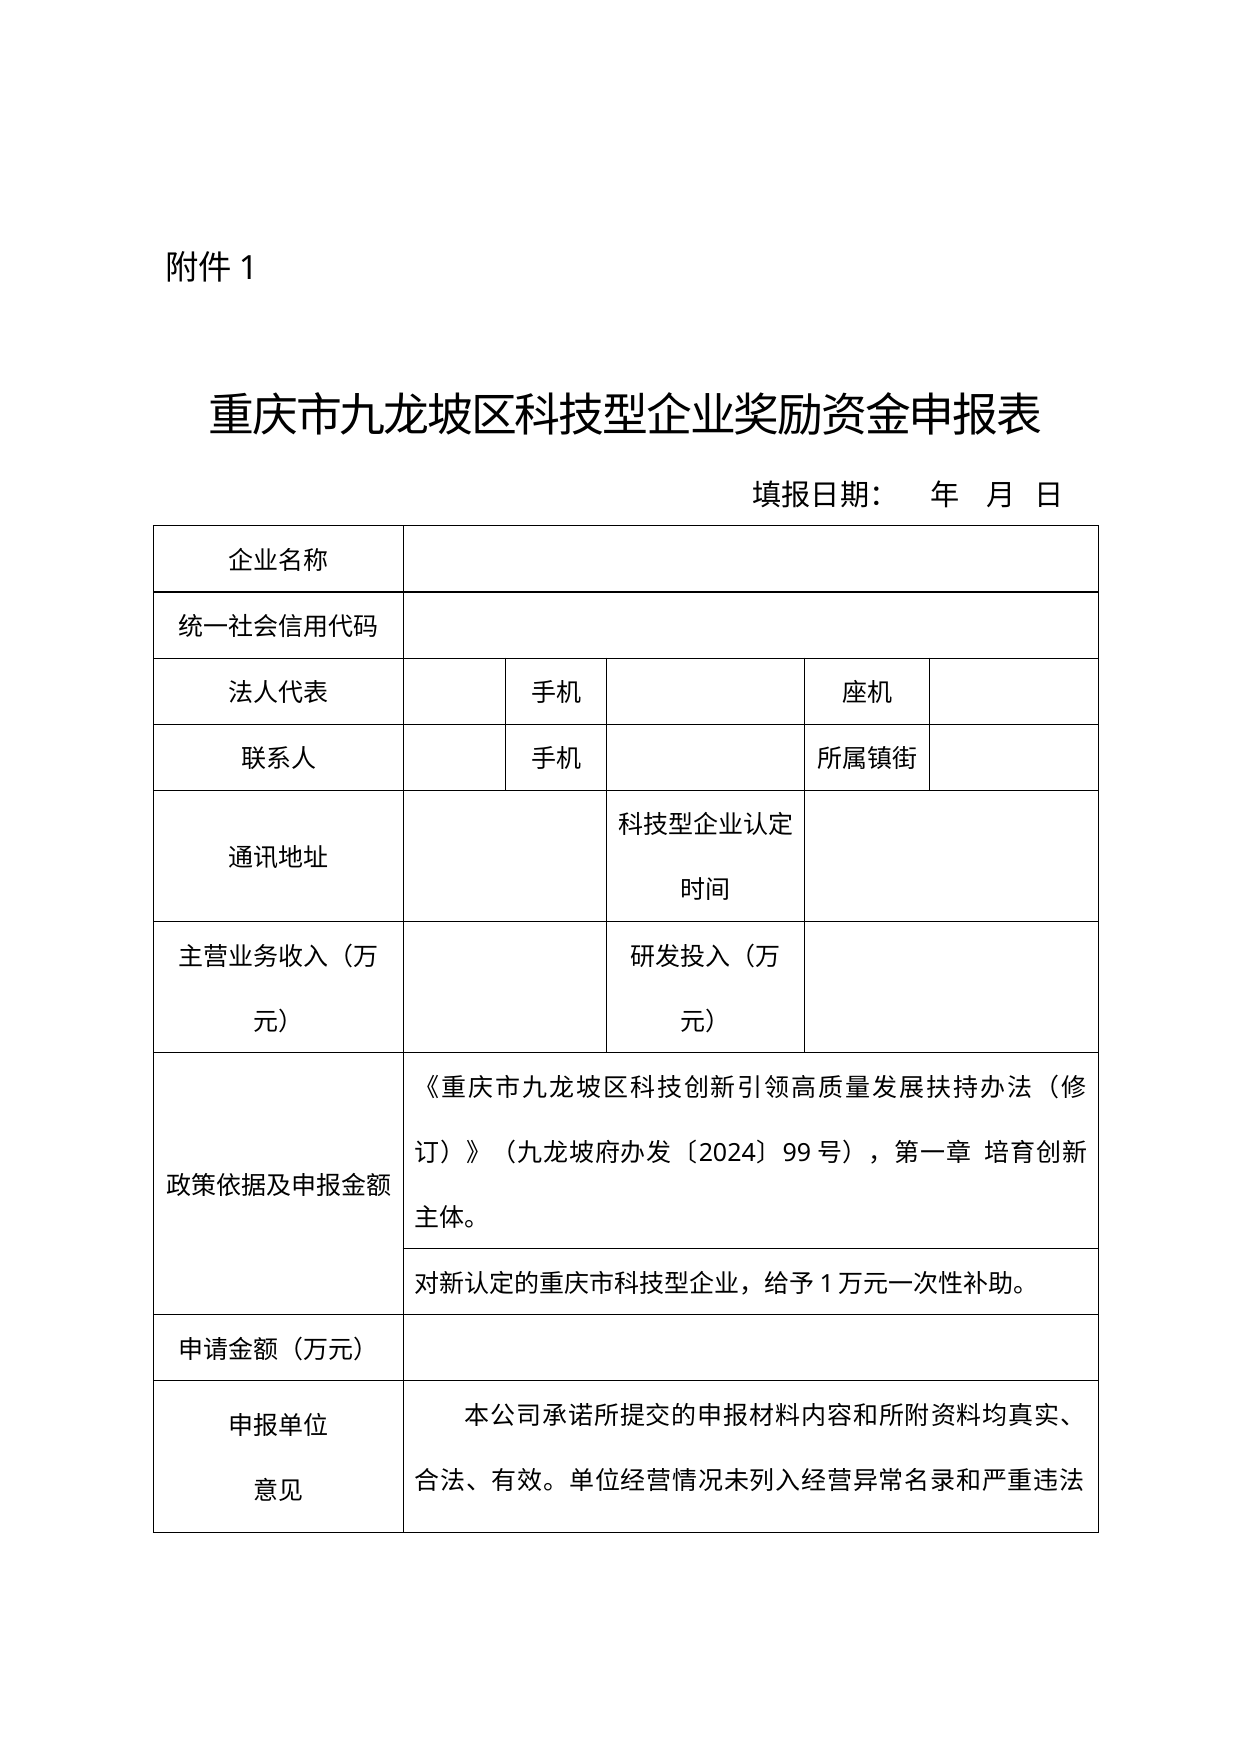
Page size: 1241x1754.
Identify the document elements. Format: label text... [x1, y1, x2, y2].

table_cell 申报单位 意见 [154, 1381, 403, 1532]
table_cell 科技型企业认定时间 [607, 791, 804, 921]
table_cell [404, 791, 606, 921]
table_cell 手机 [506, 659, 606, 723]
table_cell 对新认定的重庆市科技型企业，给予1万元一次性补助。 [404, 1249, 1098, 1314]
table_cell [930, 725, 1098, 789]
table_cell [404, 1381, 1098, 1532]
table_cell 研发投入（万元） [607, 922, 804, 1052]
table_header [404, 526, 1098, 591]
table_cell 政策依据及申报金额 [154, 1053, 403, 1314]
table_cell [404, 922, 606, 1052]
table_cell [404, 659, 505, 723]
table_cell [404, 725, 505, 789]
table_cell 法人代表 [154, 659, 403, 723]
table_cell 通讯地址 [154, 791, 403, 921]
table_cell [404, 1315, 1098, 1380]
table_cell 所属镇街 [805, 725, 929, 789]
table_cell 统一社会信用代码 [154, 593, 403, 657]
table_cell 主营业务收入（万元） [154, 922, 403, 1052]
table_cell [607, 659, 804, 723]
table_cell [805, 922, 1098, 1052]
table_cell 联系人 [154, 725, 403, 789]
table_cell 手机 [506, 725, 606, 789]
table_cell [930, 659, 1098, 723]
table_cell 《重庆市九龙坡区科技创新引领高质量发展扶持办法（修订）》（九龙坡府办发〔2024〕99号），第一章 培育创新主体。 [404, 1053, 1098, 1248]
text 填报日期： 年 月 日 [165, 460, 1064, 525]
table_cell 座机 [805, 659, 929, 723]
table_header 企业名称 [154, 526, 403, 591]
text 重庆市九龙坡区科技型企业奖励资金申报表 [165, 363, 1087, 460]
table_cell [404, 593, 1098, 657]
table_cell [607, 725, 804, 789]
table_cell 申请金额（万元） [154, 1315, 403, 1380]
table_cell [805, 791, 1098, 921]
text 附件1 [165, 233, 1087, 298]
